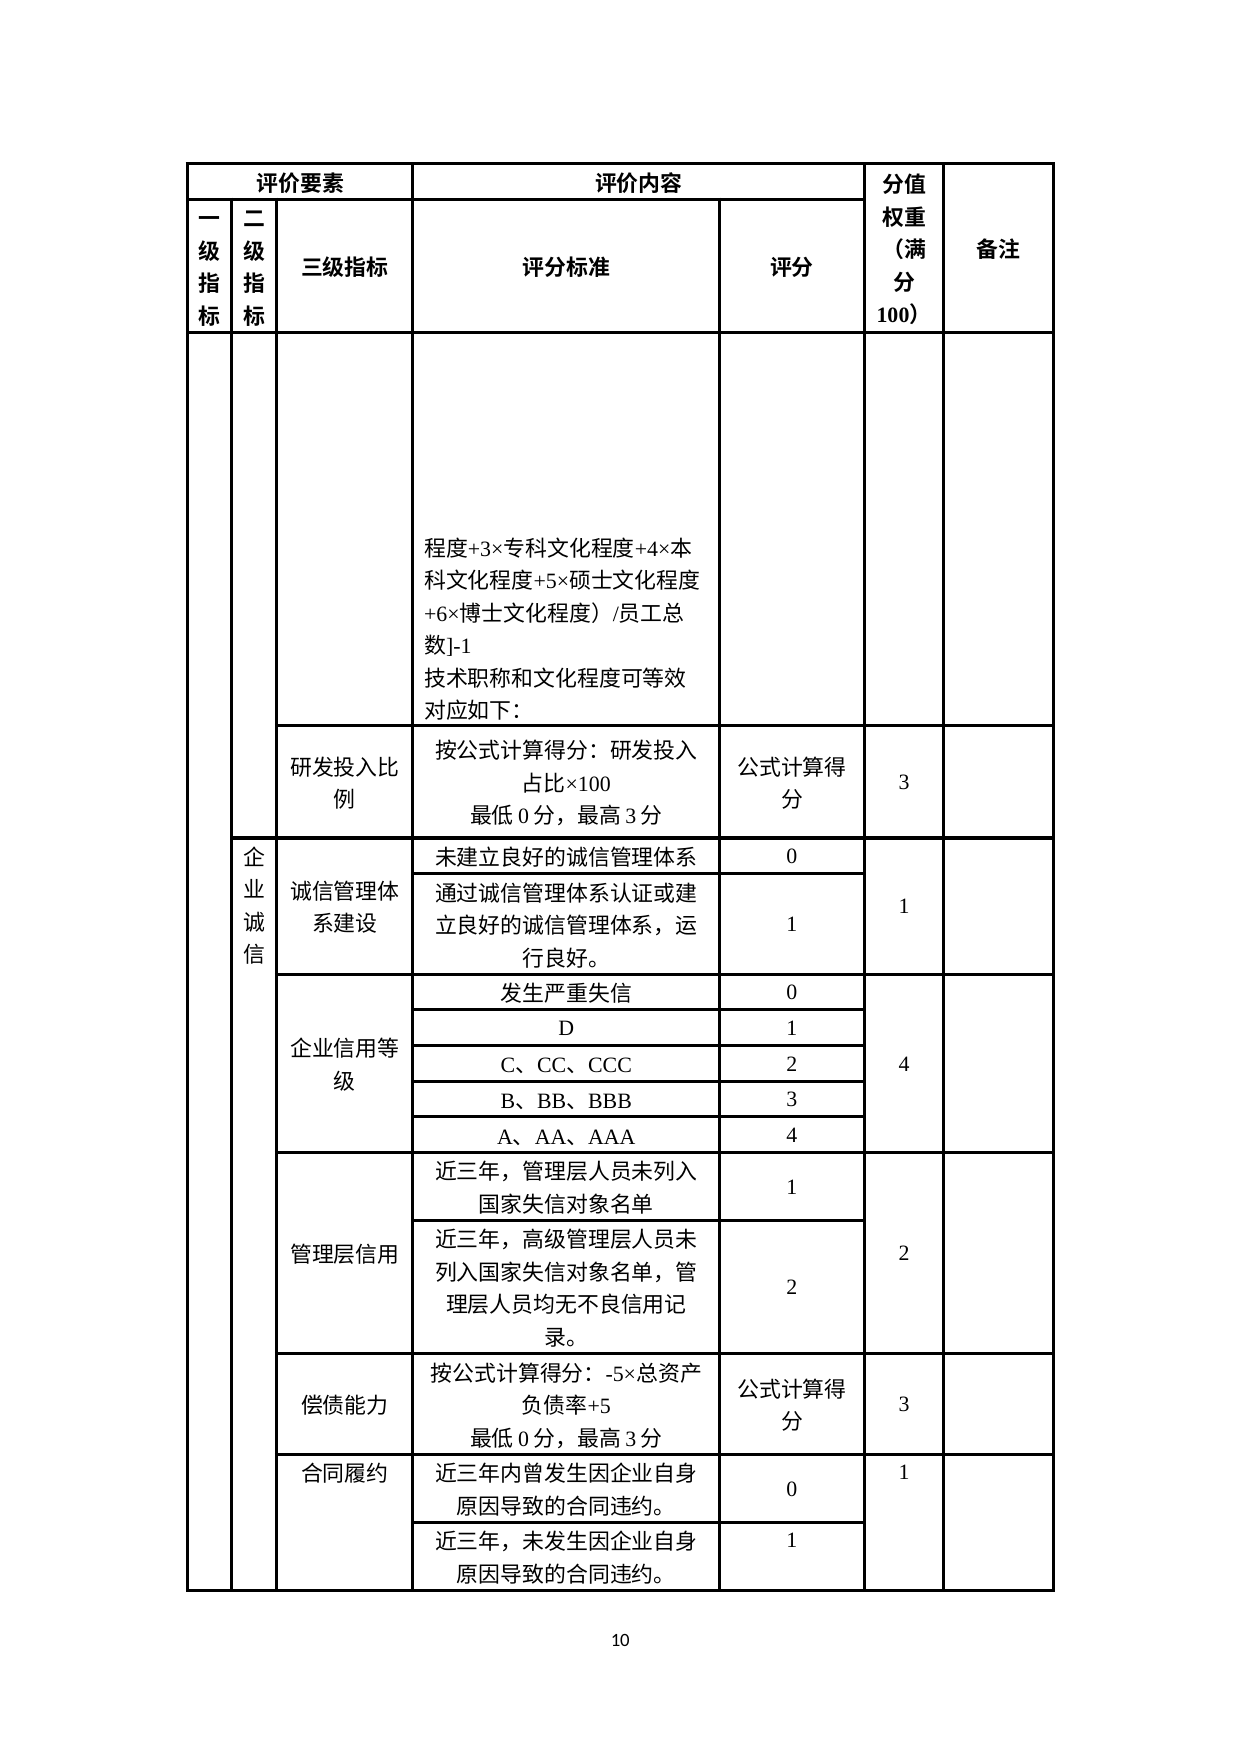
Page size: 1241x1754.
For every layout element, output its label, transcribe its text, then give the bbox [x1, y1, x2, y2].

table_cell 评分标准 [414, 201, 718, 331]
table_cell 通过诚信管理体系认证或建立良好的诚信管理体系，运行良好。 [414, 875, 718, 973]
table_cell 合同履约 [278, 1456, 411, 1589]
table_cell 评分 [721, 201, 863, 331]
table_cell [945, 1456, 1052, 1589]
table_cell 3 [866, 1355, 942, 1453]
table_cell 近三年，管理层人员未列入国家失信对象名单 [414, 1154, 718, 1219]
table_cell 公式计算得分 [721, 1355, 863, 1453]
table_cell 3 [866, 727, 942, 836]
table_cell 0 [721, 1456, 863, 1521]
table_cell B、BB、BBB [414, 1083, 718, 1115]
table_cell 1 [721, 1011, 863, 1044]
table_cell 近三年，高级管理层人员未列入国家失信对象名单，管理层人员均无不良信用记录。 [414, 1222, 718, 1352]
table_cell 按公式计算得分：-5×总资产负债率+5 最低0分，最高3分 [414, 1355, 718, 1453]
table_cell 0 [721, 840, 863, 872]
table_cell 1 [866, 1456, 942, 1589]
table_cell D [414, 1011, 718, 1044]
table_cell C、CC、CCC [414, 1047, 718, 1079]
table_cell 公式计算得分 [721, 727, 863, 836]
table_cell 2 [721, 1047, 863, 1079]
table_cell 偿债能力 [278, 1355, 411, 1453]
table_header 备注 [945, 165, 1052, 331]
table_cell 近三年，未发生因企业自身原因导致的合同违约。 [414, 1524, 718, 1589]
table_cell 三级指标 [278, 201, 411, 331]
table_cell 4 [721, 1118, 863, 1151]
table_cell 二级指标 [233, 201, 275, 331]
table_cell 1 [721, 1524, 863, 1589]
table_cell [945, 840, 1052, 973]
table_cell 未建立良好的诚信管理体系 [414, 840, 718, 872]
table_cell 发生严重失信 [414, 976, 718, 1008]
table_cell 0 [721, 976, 863, 1008]
table_cell 1 [721, 875, 863, 973]
table_cell 按公式计算得分：研发投入占比×100 最低0分，最高3分 [414, 727, 718, 836]
table_cell 企业信用等级 [278, 976, 411, 1151]
table_header 评价内容 [414, 165, 863, 198]
table_cell 近三年内曾发生因企业自身原因导致的合同违约。 [414, 1456, 718, 1521]
table_cell 1 [866, 840, 942, 973]
table_cell 企业诚信 [233, 840, 275, 1589]
table_cell 一级指标 [189, 201, 230, 331]
table_cell 4 [866, 976, 942, 1151]
table_cell 诚信管理体系建设 [278, 840, 411, 973]
table_cell 研发投入比例 [278, 727, 411, 836]
table_header 分值权重 （满分100） [866, 165, 942, 331]
table_cell 2 [721, 1222, 863, 1352]
table_cell [945, 1355, 1052, 1453]
table_cell [945, 1154, 1052, 1352]
table_cell 3 [721, 1083, 863, 1115]
table_cell [945, 976, 1052, 1151]
table_cell [945, 727, 1052, 836]
table_cell 管理层信用 [278, 1154, 411, 1352]
table_cell 1 [721, 1154, 863, 1219]
table_header 评价要素 [189, 165, 411, 198]
table_cell A、AA、AAA [414, 1118, 718, 1151]
table_cell 2 [866, 1154, 942, 1352]
